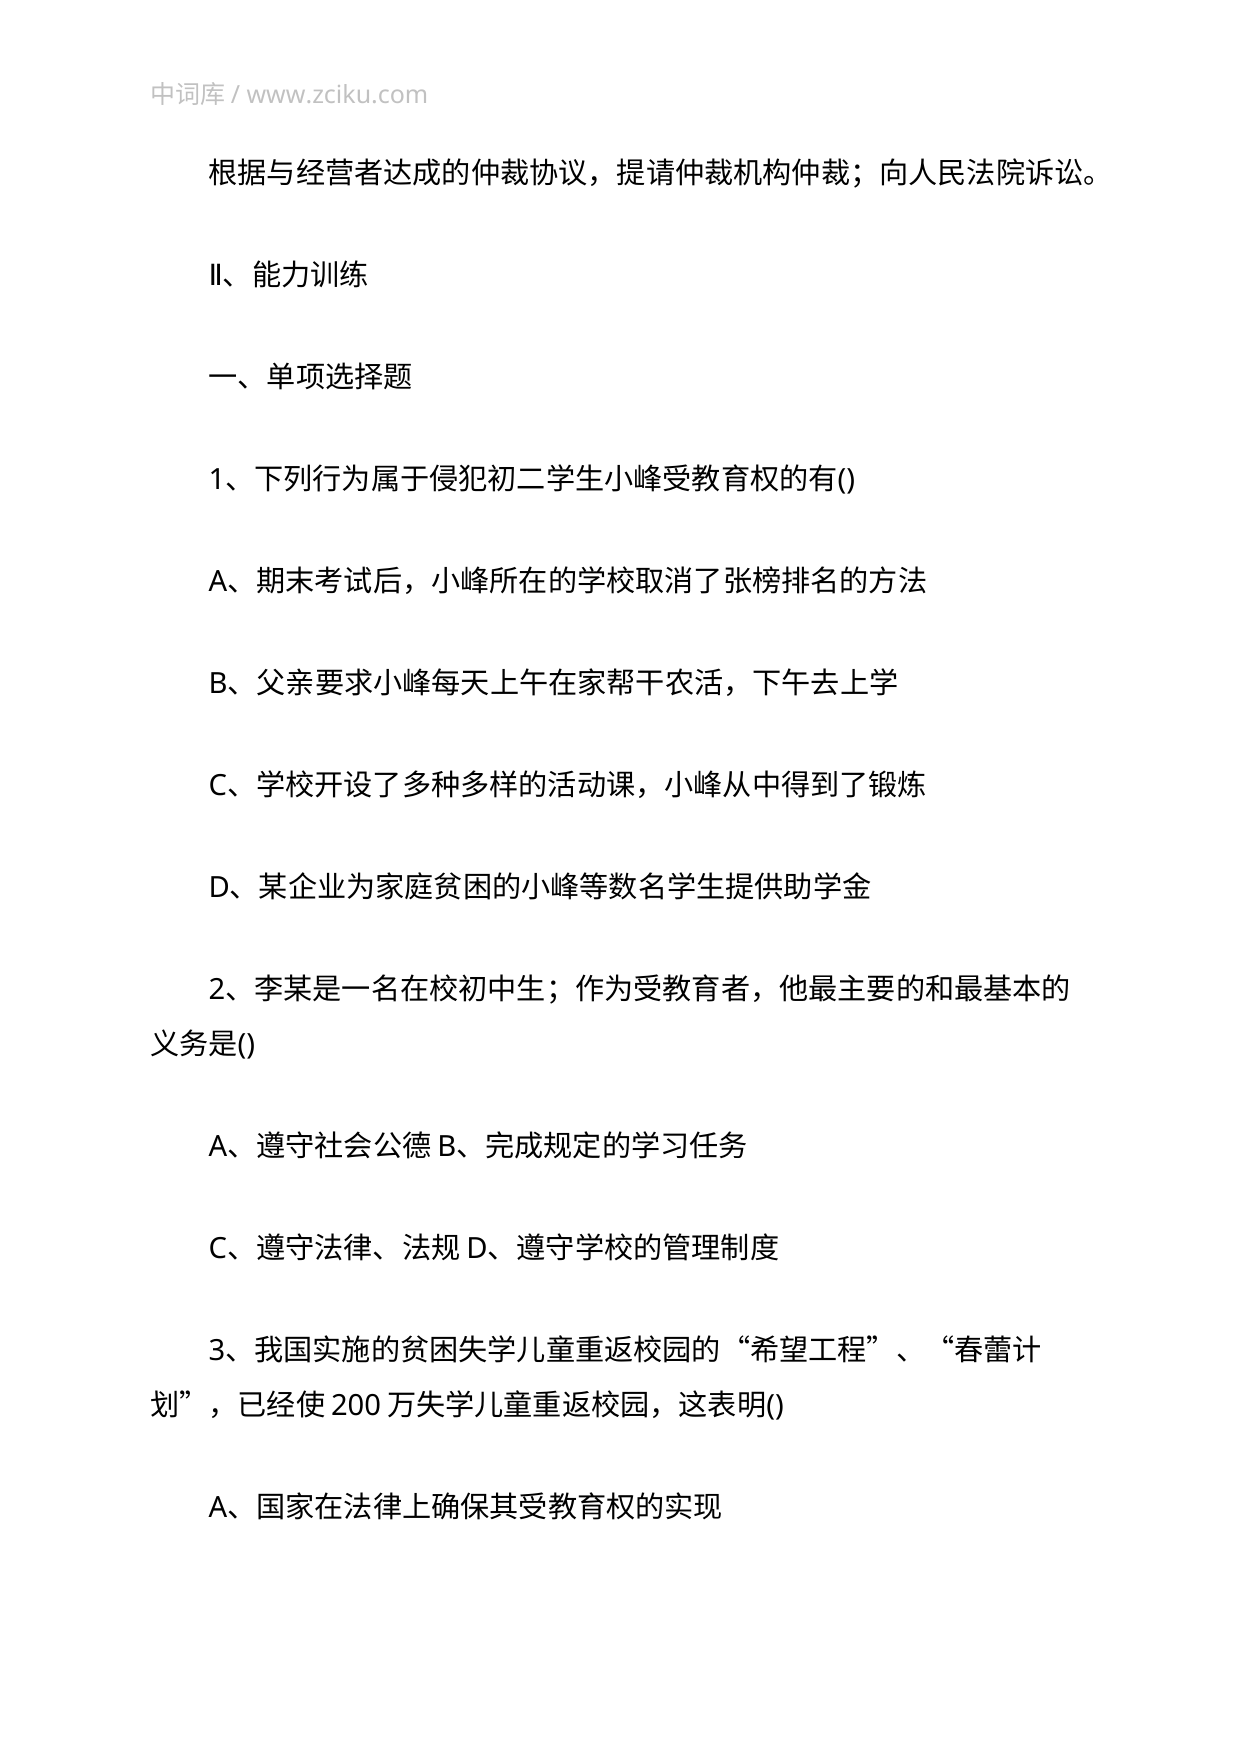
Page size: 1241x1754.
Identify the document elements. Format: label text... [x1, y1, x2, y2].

text Ⅱ、能力训练 [150, 252, 1090, 294]
text A、遵守社会公德B、完成规定的学习任务 [150, 1122, 1090, 1165]
text D、某企业为家庭贫困的小峰等数名学生提供助学金 [150, 863, 1090, 906]
text C、学校开设了多种多样的活动课，小峰从中得到了锻炼 [150, 761, 1090, 804]
text B、父亲要求小峰每天上午在家帮干农活，下午去上学 [150, 659, 1090, 702]
text C、遵守法律、法规D、遵守学校的管理制度 [150, 1224, 1090, 1267]
text 根据与经营者达成的仲裁协议，提请仲裁机构仲裁；向人民法院诉讼。 [150, 150, 1090, 192]
text 2、李某是一名在校初中生；作为受教育者，他最主要的和最基本的义务是() [150, 965, 1090, 1063]
text 1、下列行为属于侵犯初二学生小峰受教育权的有() [150, 456, 1090, 498]
text A、期末考试后，小峰所在的学校取消了张榜排名的方法 [150, 557, 1090, 600]
text 3、我国实施的贫困失学儿童重返校园的“希望工程”、“春蕾计划”，已经使200万失学儿童重返校园，这表明() [150, 1326, 1090, 1424]
text A、国家在法律上确保其受教育权的实现 [150, 1483, 1090, 1526]
text 一、单项选择题 [150, 354, 1090, 396]
